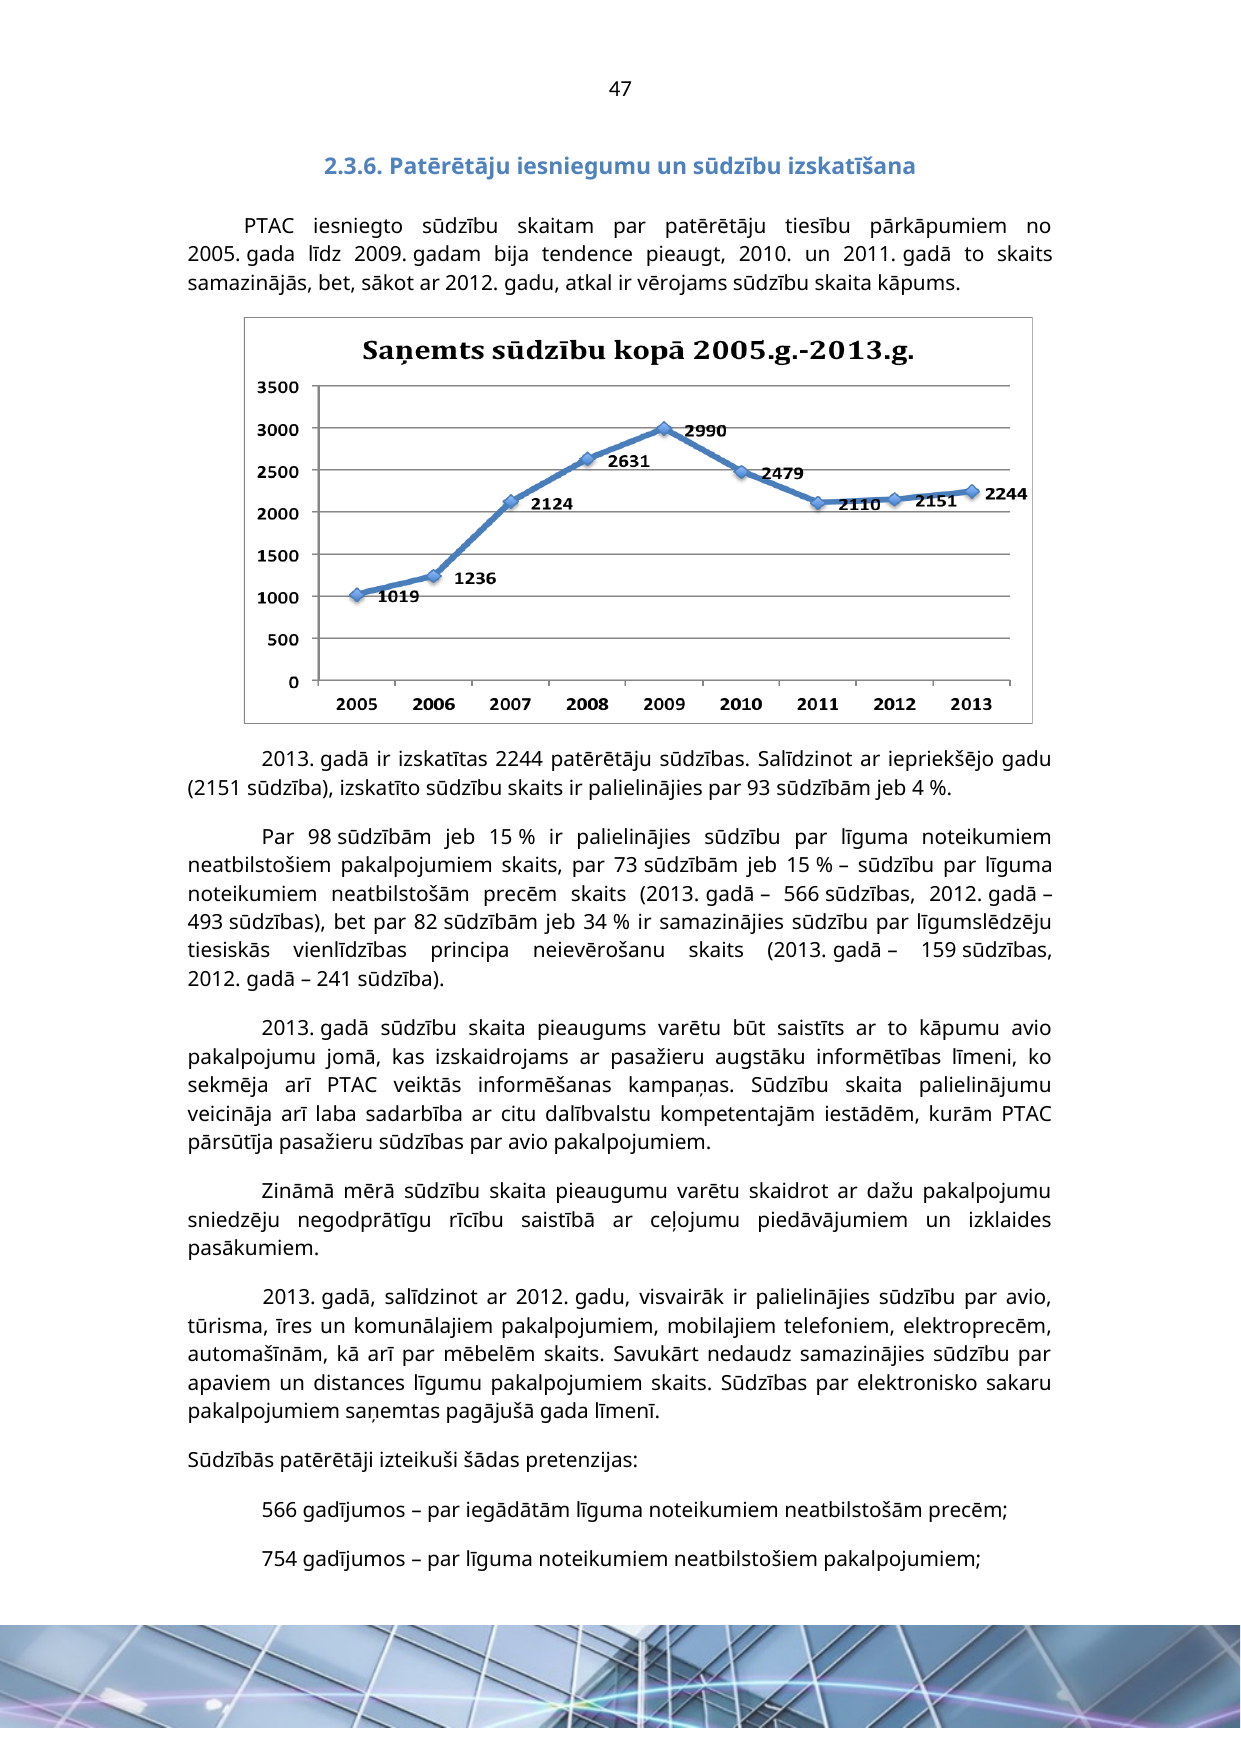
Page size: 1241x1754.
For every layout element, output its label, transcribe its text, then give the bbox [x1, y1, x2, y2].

picture [0, 1625, 1241, 1728]
text 566 gadījumos – par iegādātām līguma noteikumiem neatbilstošām precēm; [187, 1495, 1053, 1523]
text 2013. gadā ir izskatītas 2244 patērētāju sūdzības. Salīdzinot ar iepriekšējo gadu (2151 sūdzība), izskatīto sūdzību skaits ir palielinājies par 93 sūdzībām jeb 4 %. [187, 744, 1053, 801]
text 754 gadījumos – par līguma noteikumiem neatbilstošiem pakalpojumiem; [187, 1544, 1053, 1572]
subtitle 2.3.6. Patērētāju iesniegumu un sūdzību izskatīšana [187, 150, 1053, 181]
picture [243, 317, 1033, 724]
text PTAC iesniegto sūdzību skaitam par patērētāju tiesību pārkāpumiem no 2005. gada līdz 2009. gadam bija tendence pieaugt, 2010. un 2011. gadā to skaits samazinājās, bet, sākot ar 2012. gadu, atkal ir vērojams sūdzību skaita kāpums. [187, 211, 1053, 296]
text Sūdzībās patērētāji izteikuši šādas pretenzijas: [187, 1446, 1053, 1474]
text 2013. gadā sūdzību skaita pieaugums varētu būt saistīts ar to kāpumu avio pakalpojumu jomā, kas izskaidrojams ar pasažieru augstāku informētības līmeni, ko sekmēja arī PTAC veiktās informēšanas kampaņas. Sūdzību skaita palielinājumu veicināja arī laba sadarbība ar citu dalībvalstu kompetentajām iestādēm, kurām PTAC pārsūtīja pasažieru sūdzības par avio pakalpojumiem. [187, 1013, 1053, 1156]
text Zināmā mērā sūdzību skaita pieaugumu varētu skaidrot ar dažu pakalpojumu sniedzēju negodprātīgu rīcību saistībā ar ceļojumu piedāvājumiem un izklaides pasākumiem. [187, 1176, 1053, 1262]
text Par 98 sūdzībām jeb 15 % ir palielinājies sūdzību par līguma noteikumiem neatbilstošiem pakalpojumiem skaits, par 73 sūdzībām jeb 15 % – sūdzību par līguma noteikumiem neatbilstošām precēm skaits (2013. gadā – 566 sūdzības, 2012. gadā – 493 sūdzības), bet par 82 sūdzībām jeb 34 % ir samazinājies sūdzību par līgumslēdzēju tiesiskās vienlīdzības principa neievērošanu skaits (2013. gadā – 159 sūdzības, 2012. gadā – 241 sūdzība). [187, 822, 1053, 992]
text 2013. gadā, salīdzinot ar 2012. gadu, visvairāk ir palielinājies sūdzību par avio, tūrisma, īres un komunālajiem pakalpojumiem, mobilajiem telefoniem, elektroprecēm, automašīnām, kā arī par mēbelēm skaits. Savukārt nedaudz samazinājies sūdzību par apaviem un distances līgumu pakalpojumiem skaits. Sūdzības par elektronisko sakaru pakalpojumiem saņemtas pagājušā gada līmenī. [187, 1282, 1053, 1425]
